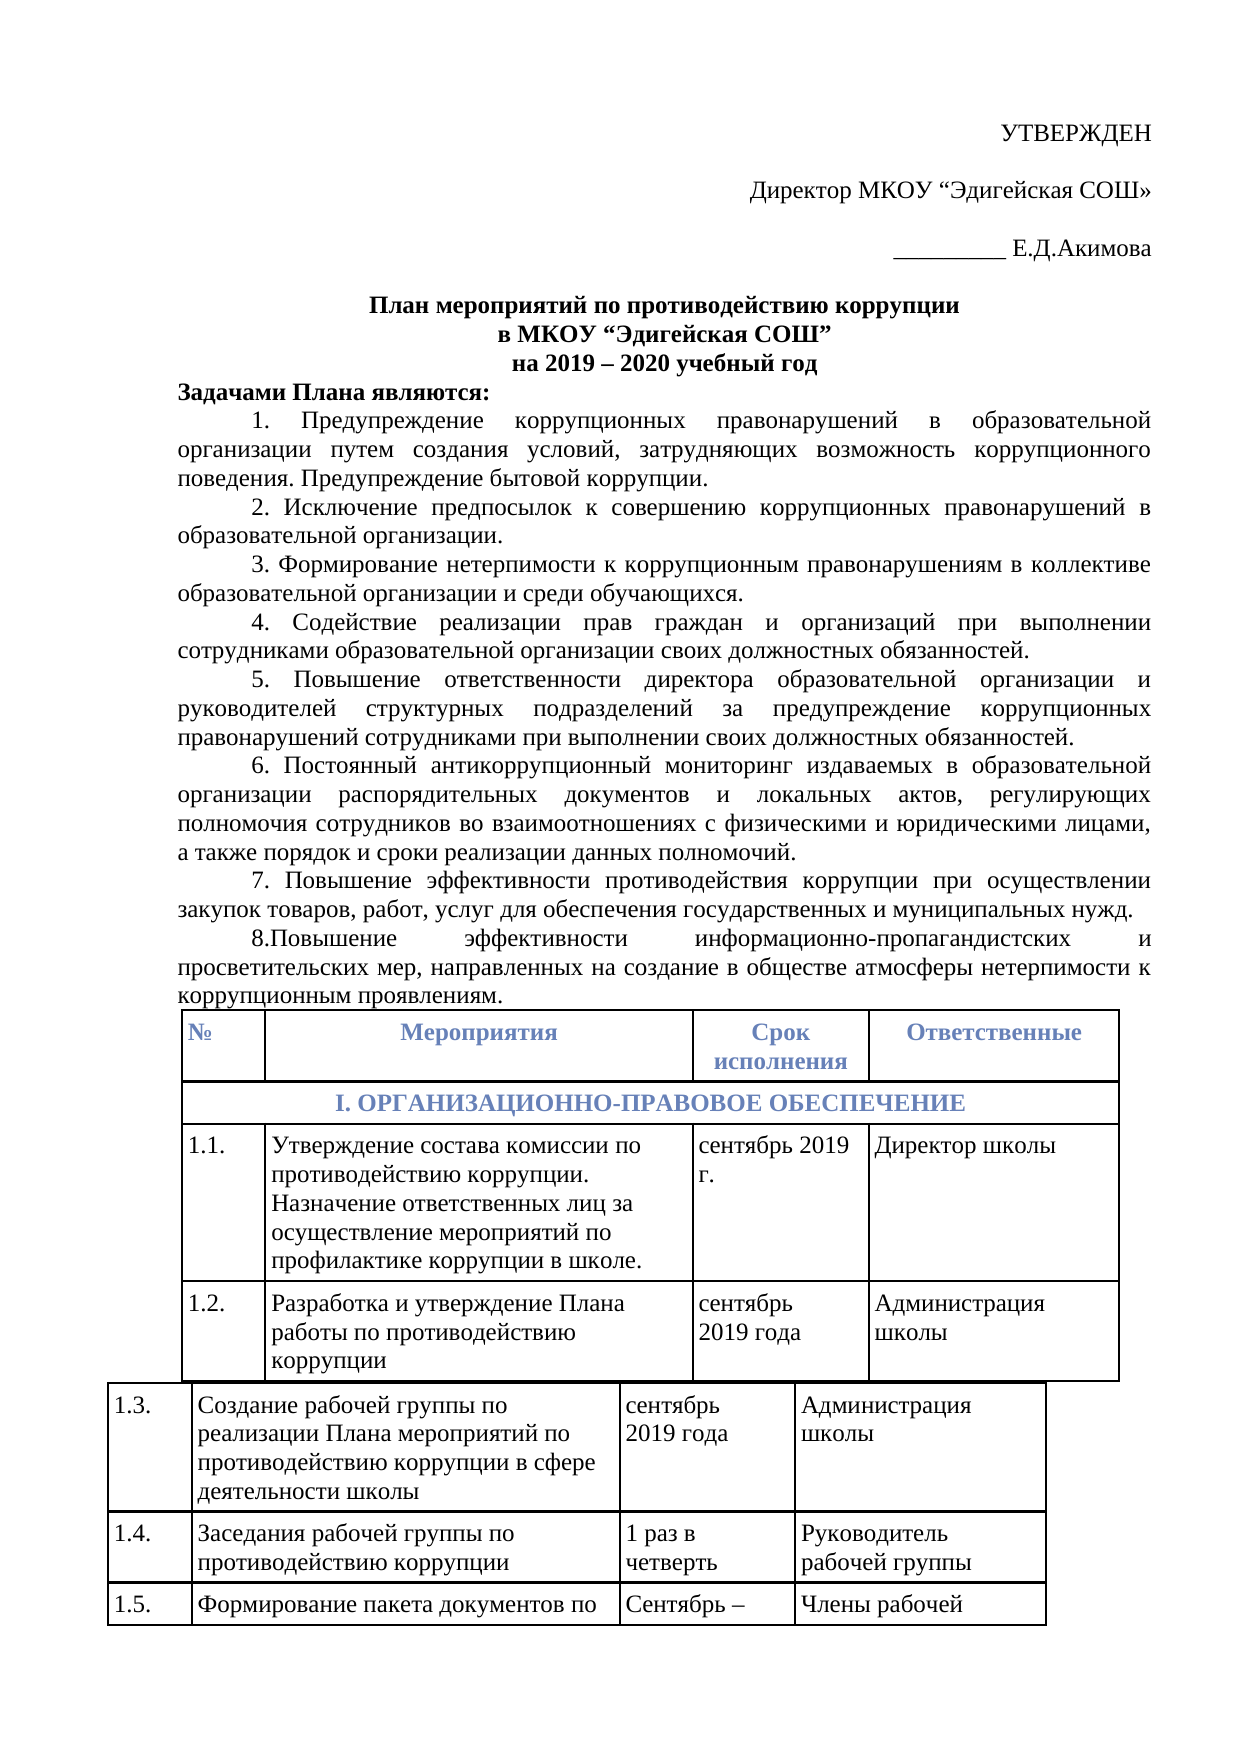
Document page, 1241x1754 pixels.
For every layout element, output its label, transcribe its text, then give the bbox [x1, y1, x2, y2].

text 5. Повышение ответственности директора образовательной организации и руководителей структурных подразделений за предупреждение коррупционных правонарушений сотрудниками при выполнении своих должностных обязанностей. [177, 664, 1152, 751]
table_cell Администрация школы [870, 1282, 1118, 1380]
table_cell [621, 1584, 794, 1624]
table_cell 1.1. [183, 1125, 264, 1280]
table_header № [183, 1011, 264, 1080]
text _________ Е.Д.Акимова [177, 233, 1152, 262]
text 4. Содействие реализации прав граждан и организаций при выполнении сотрудниками образовательной организации своих должностных обязанностей. [177, 607, 1152, 664]
text 2. Исключение предпосылок к совершению коррупционных правонарушений в образовательной организации. [177, 492, 1152, 549]
table_cell сентябрь 2019 года [694, 1282, 868, 1380]
text в МКОУ “Эдигейская СОШ” [177, 319, 1152, 348]
text Задачами Плана являются: [177, 377, 1152, 406]
table_header Срок исполнения [694, 1011, 868, 1080]
table_cell 1.5. [109, 1584, 191, 1624]
table_header Создание рабочей группы по реализации Плана мероприятий по противодействию коррупции в сфере деятельности школы [193, 1384, 619, 1510]
table_cell 1.2. [183, 1282, 264, 1380]
table_cell сентябрь 2019 г. [694, 1125, 868, 1280]
text 8.Повышение эффективности информационно-пропагандистских и просветительских мер, направленных на создание в обществе атмосферы нетерпимости к коррупционным проявлениям. [177, 923, 1152, 1009]
table_header Мероприятия [266, 1011, 692, 1080]
table_cell 1 раз в четверть [621, 1513, 794, 1581]
table_cell Заседания рабочей группы по противодействию коррупции [193, 1513, 619, 1581]
text на 2019 – 2020 учебный год [177, 348, 1152, 377]
table_cell Руководитель рабочей группы [796, 1513, 1045, 1581]
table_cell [796, 1584, 1045, 1624]
text 1. Предупреждение коррупционных правонарушений в образовательной организации путем создания условий, затрудняющих возможность коррупционного поведения. Предупреждение бытовой коррупции. [177, 406, 1152, 492]
table_header Ответственные [870, 1011, 1118, 1080]
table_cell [193, 1584, 619, 1624]
text 3. Формирование нетерпимости к коррупционным правонарушениям в коллективе образовательной организации и среди обучающихся. [177, 549, 1152, 607]
table_cell Утверждение состава комиссии по противодействию коррупции. Назначение ответственных лиц за осуществление мероприятий по профилактике коррупции в школе. [266, 1125, 692, 1280]
text 7. Повышение эффективности противодействия коррупции при осуществлении закупок товаров, работ, услуг для обеспечения государственных и муниципальных нужд. [177, 866, 1152, 923]
table_cell I. ОРГАНИЗАЦИОННО-ПРАВОВОЕ ОБЕСПЕЧЕНИЕ [183, 1083, 1118, 1123]
table_header сентябрь 2019 года [621, 1384, 794, 1510]
table_header Администрация школы [796, 1384, 1045, 1510]
table_header 1.3. [109, 1384, 191, 1510]
text 6. Постоянный антикоррупционный мониторинг издаваемых в образовательной организации распорядительных документов и локальных актов, регулирующих полномочия сотрудников во взаимоотношениях с физическими и юридическими лицами, а также порядок и сроки реализации данных полномочий. [177, 751, 1152, 866]
table_cell 1.4. [109, 1513, 191, 1581]
text УТВЕРЖДЕН [177, 118, 1152, 147]
table_cell Директор школы [870, 1125, 1118, 1280]
text План мероприятий по противодействию коррупции [177, 291, 1152, 319]
text Директор МКОУ “Эдигейская СОШ» [177, 176, 1152, 204]
table_cell Разработка и утверждение Плана работы по противодействию коррупции [266, 1282, 692, 1380]
